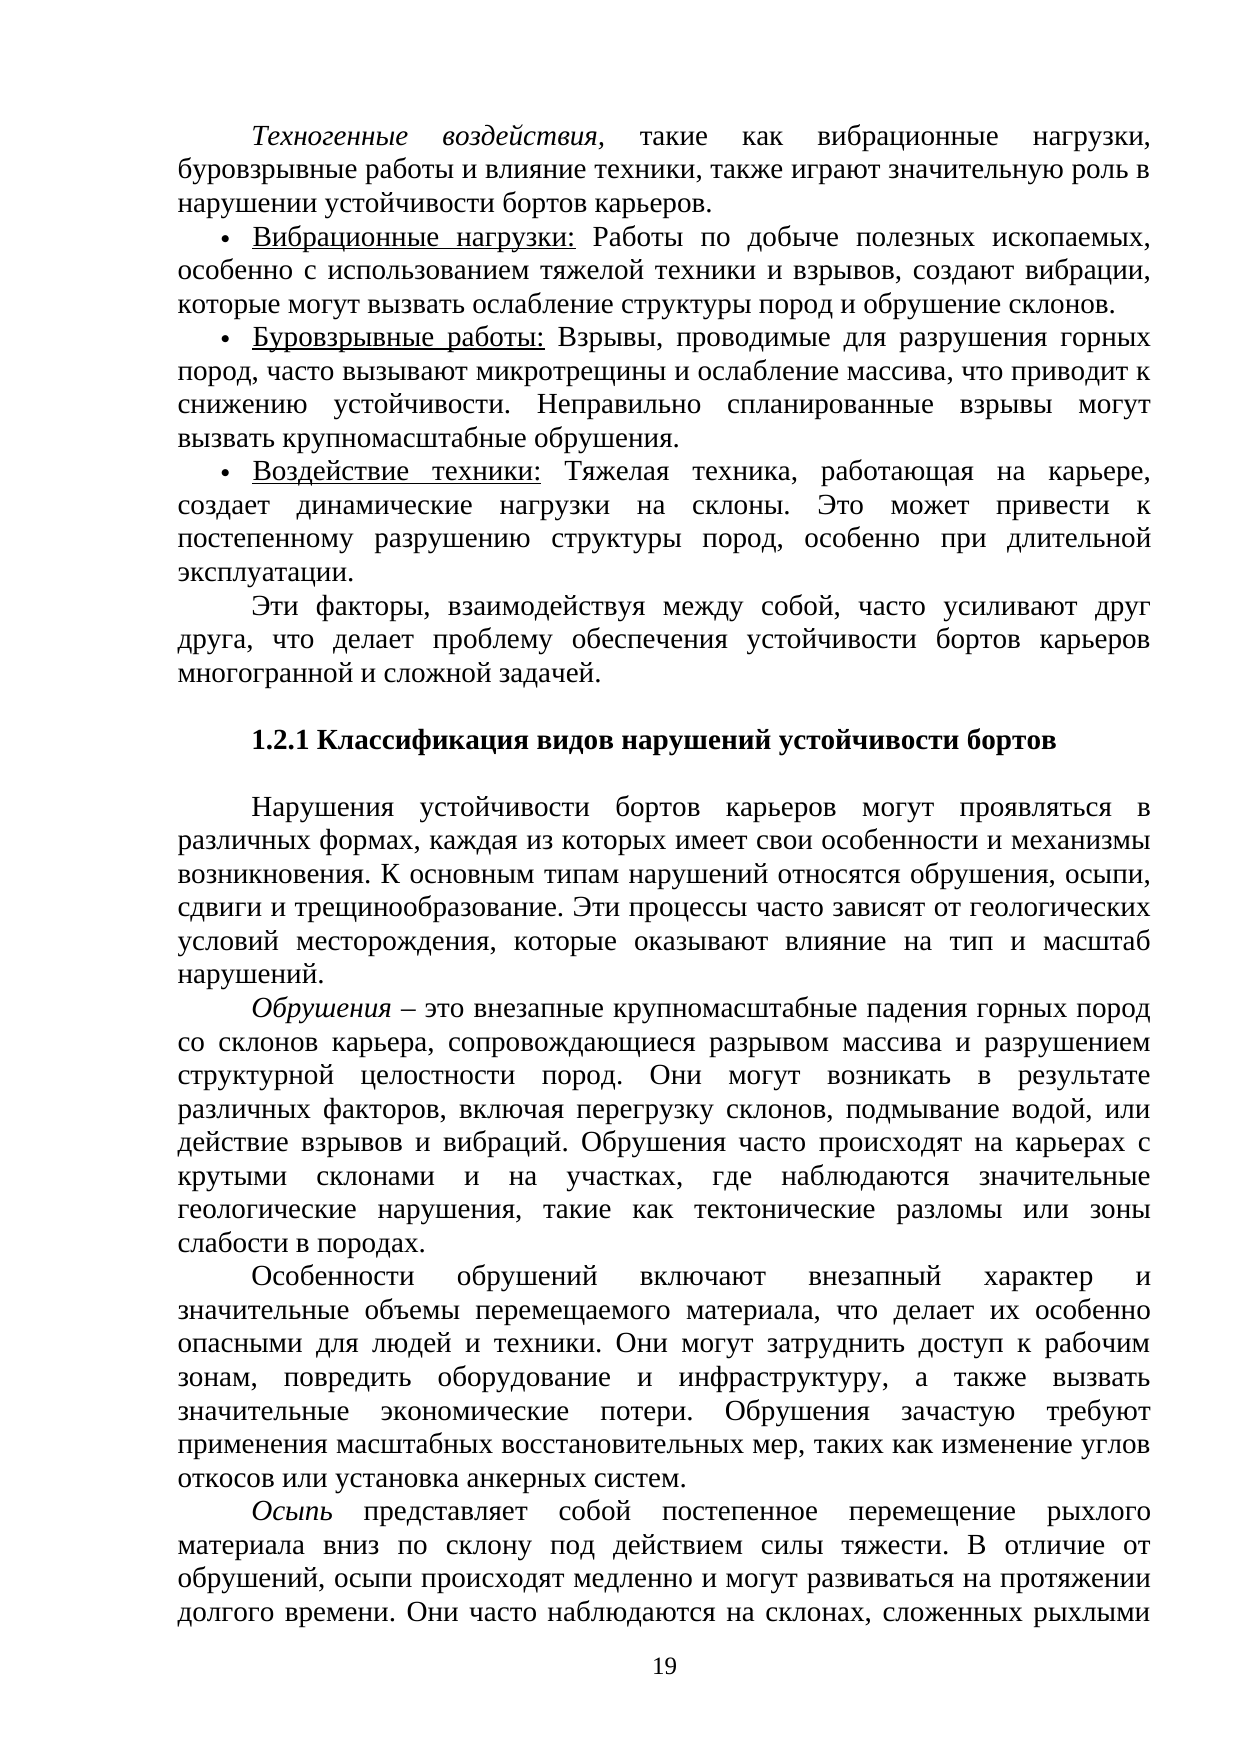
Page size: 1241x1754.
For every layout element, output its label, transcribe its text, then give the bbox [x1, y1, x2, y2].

text Эти факторы, взаимодействуя между собой, часто усиливают друг друга, что делает проблему обеспечения устойчивости бортов карьеров многогранной и сложной задачей. [177, 588, 1152, 688]
text Особенности обрушений включают внезапный характер и значительные объемы перемещаемого материала, что делает их особенно опасными для людей и техники. Они могут затруднить доступ к рабочим зонам, повредить оборудование и инфраструктуру, а также вызвать значительные экономические потери. Обрушения зачастую требуют применения масштабных восстановительных мер, таких как изменение углов откосов или установка анкерных систем. [177, 1258, 1152, 1493]
list Воздействие техники: Тяжелая техника, работающая на карьере, создает динамические нагрузки на склоны. Это может привести к постепенному разрушению структуры пород, особенно при длительной эксплуатации. [177, 453, 1152, 588]
list Вибрационные нагрузки: Работы по добыче полезных ископаемых, особенно с использованием тяжелой техники и взрывов, создают вибрации, которые могут вызвать ослабление структуры пород и обрушение склонов. [177, 219, 1152, 319]
text Обрушения – это внезапные крупномасштабные падения горных пород со склонов карьера, сопровождающиеся разрывом массива и разрушением структурной целостности пород. Они могут возникать в результате различных факторов, включая перегрузку склонов, подмывание водой, или действие взрывов и вибраций. Обрушения часто происходят на карьерах с крутыми склонами и на участках, где наблюдаются значительные геологические нарушения, такие как тектонические разломы или зоны слабости в породах. [177, 990, 1152, 1258]
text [177, 1493, 1152, 1627]
list Буровзрывные работы: Взрывы, проводимые для разрушения горных пород, часто вызывают микротрещины и ослабление массива, что приводит к снижению устойчивости. Неправильно спланированные взрывы могут вызвать крупномасштабные обрушения. [177, 319, 1152, 453]
text Нарушения устойчивости бортов карьеров могут проявляться в различных формах, каждая из которых имеет свои особенности и механизмы возникновения. К основным типам нарушений относятся обрушения, осыпи, сдвиги и трещинообразование. Эти процессы часто зависят от геологических условий месторождения, которые оказывают влияние на тип и масштаб нарушений. [177, 789, 1152, 990]
text Техногенные воздействия, такие как вибрационные нагрузки, буровзрывные работы и влияние техники, также играют значительную роль в нарушении устойчивости бортов карьеров. [177, 118, 1152, 219]
text 1.2.1 Классификация видов нарушений устойчивости бортов [177, 722, 1152, 755]
